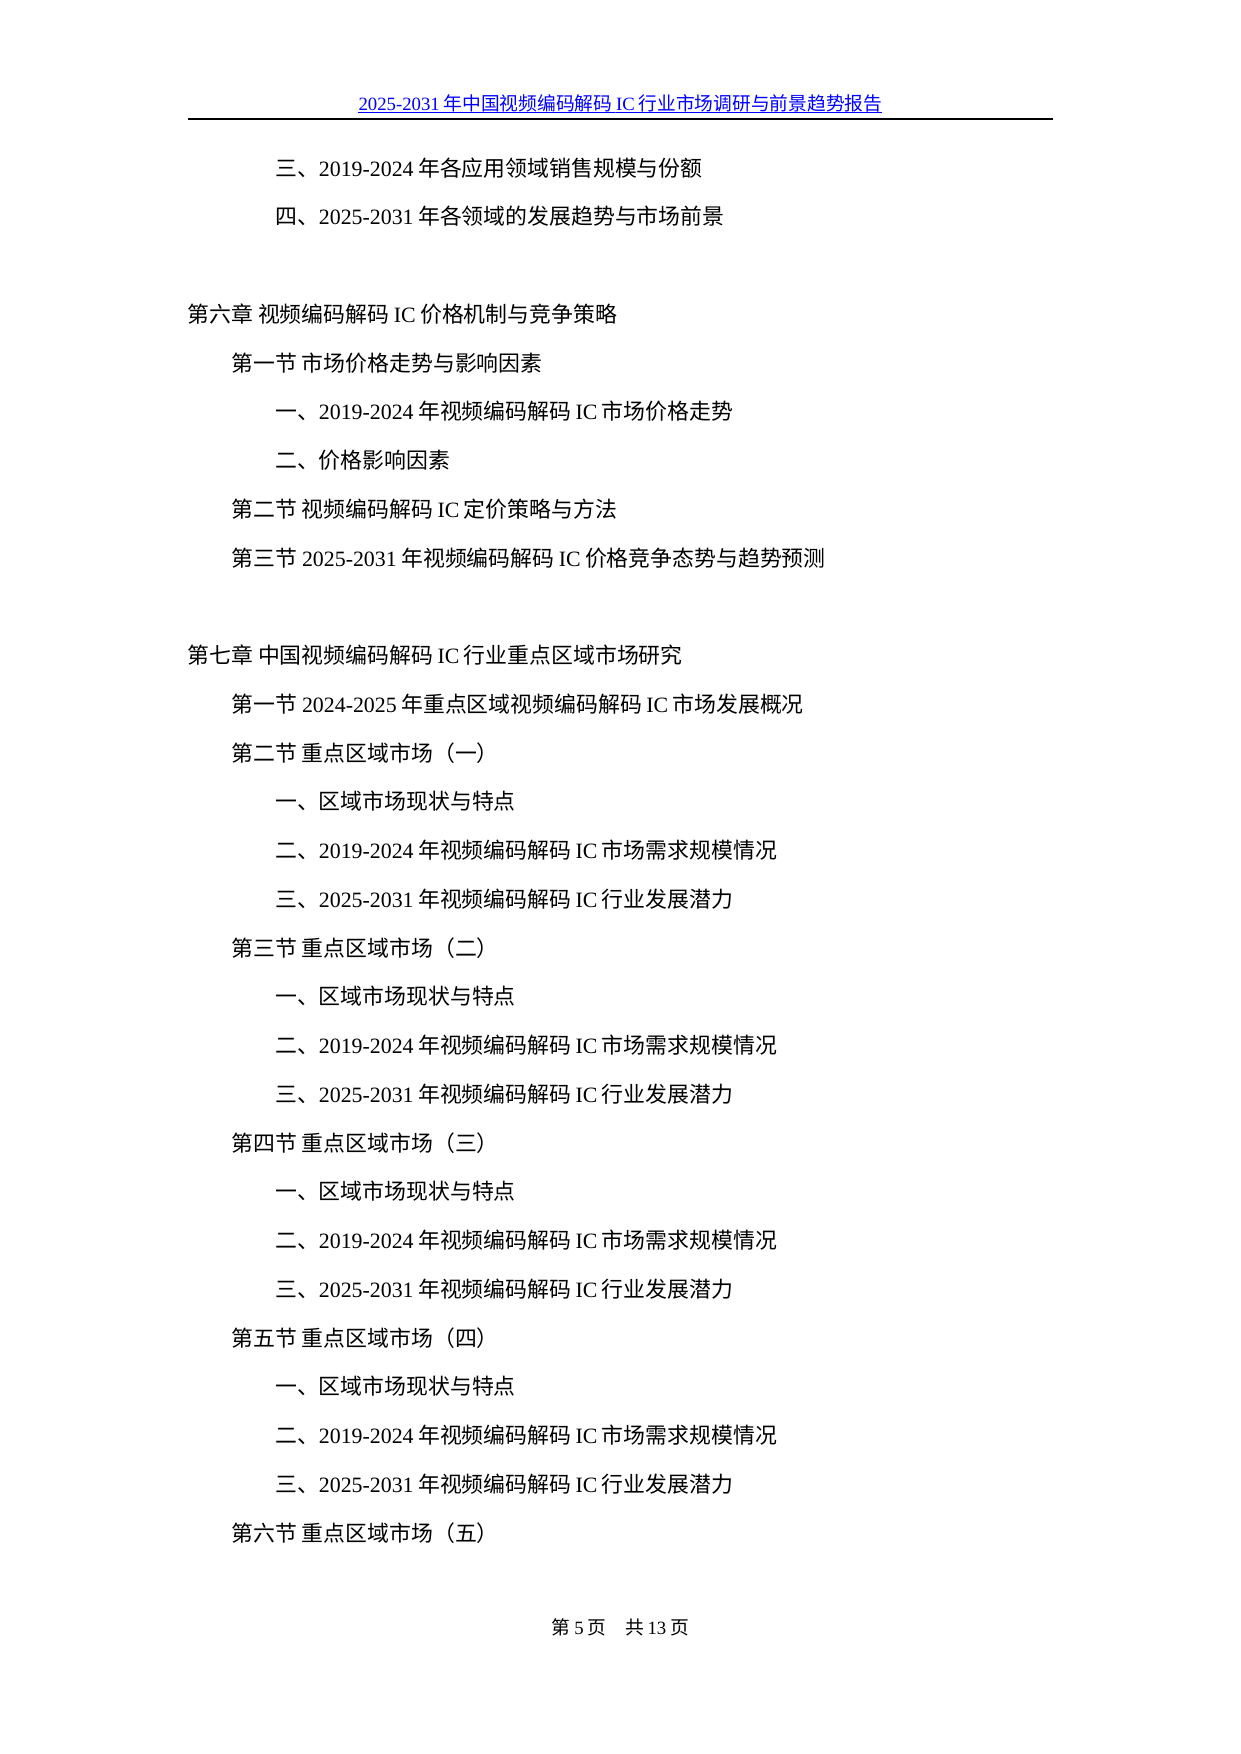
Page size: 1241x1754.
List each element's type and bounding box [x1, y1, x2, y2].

text [187, 150, 1053, 1548]
